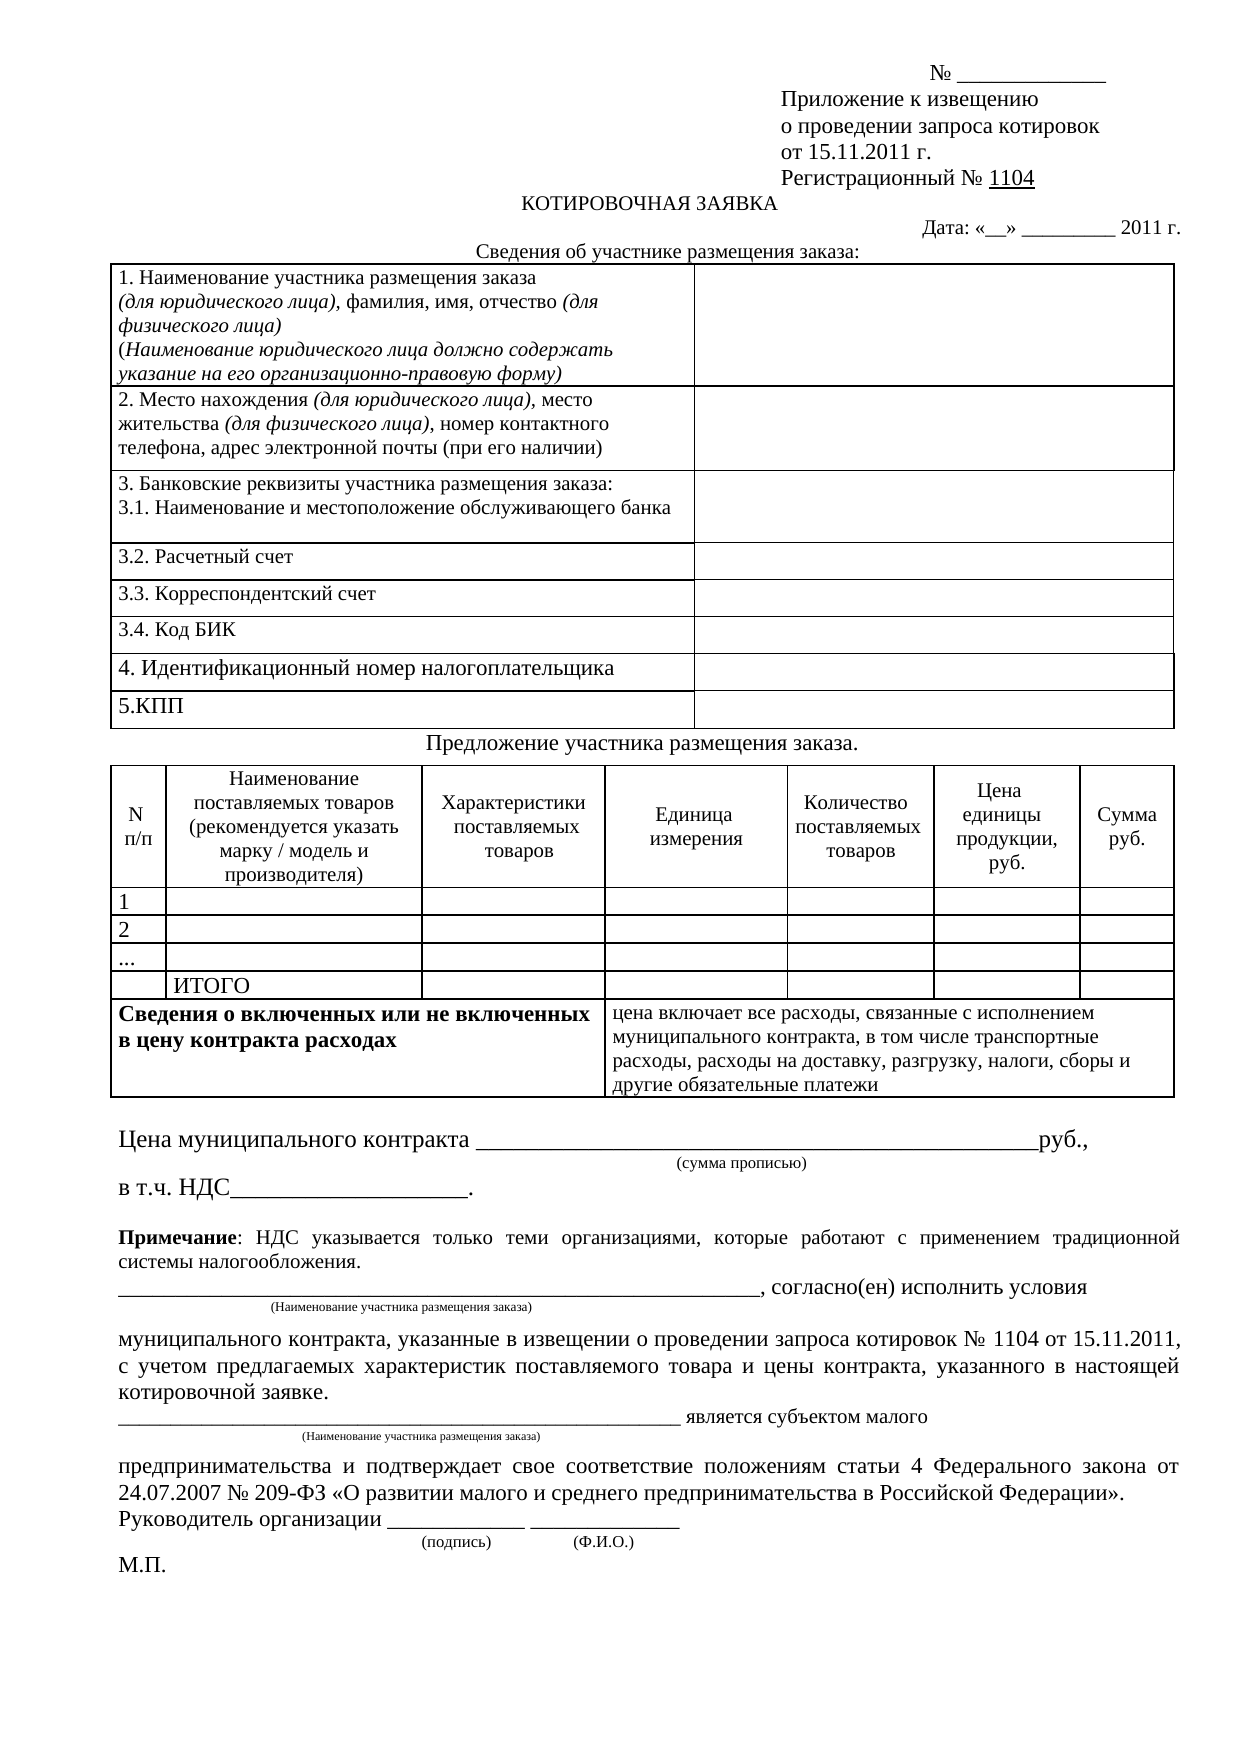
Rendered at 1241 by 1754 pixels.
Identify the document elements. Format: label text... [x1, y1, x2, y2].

table_cell [695, 654, 1173, 690]
table_cell [1081, 916, 1173, 942]
table_cell [1081, 944, 1173, 970]
text ________________________________________________________, согласно(ен) исполнить условия [118, 1273, 1181, 1299]
text (Наименование участника размещения заказа) [118, 1428, 1181, 1453]
table_cell [935, 888, 1079, 914]
table_cell цена включает все расходы, связанные с исполнением муниципального контракта, в том числе транспортные расходы, расходы на доставку, разгрузку, налоги, сборы и другие обязательные платежи [606, 1000, 1173, 1096]
text муниципального контракта, указанные в извещении о проведении запроса котировок № 1104 от 15.11.2011, с учетом предлагаемых характеристик поставляемого товара и цены контракта, указанного в настоящей котировочной заявке. [118, 1325, 1181, 1404]
table_cell [788, 972, 933, 998]
table_cell N п/п [112, 766, 165, 886]
text предпринимательства и подтверждает свое соответствие положениям статьи 4 Федерального закона от 24.07.2007 № 209-ФЗ «О развитии малого и среднего предпринимательства в Российской Федерации». [118, 1453, 1181, 1505]
table_cell Цена единицы продукции, руб. [935, 766, 1079, 886]
table_cell Единица измерения [606, 766, 787, 886]
text в т.ч. НДС___________________. [118, 1172, 1181, 1201]
table_cell 3.4. Код БИК [112, 617, 694, 653]
table_cell [788, 916, 933, 942]
text о проведении запроса котировок [781, 112, 1181, 138]
table_cell [112, 972, 165, 998]
table_cell [695, 691, 1173, 728]
table_cell 1 [112, 888, 165, 914]
table_cell [695, 543, 1173, 579]
table_cell Сумма руб. [1081, 766, 1173, 886]
text Сведения об участнике размещения заказа: [81, 239, 1181, 263]
text Приложение к извещению [707, 85, 1181, 112]
table_cell [1081, 972, 1173, 998]
table_cell [935, 944, 1079, 970]
table_cell 3. Банковские реквизиты участника размещения заказа: 3.1. Наименование и местоположение обслуживающего банка [112, 471, 694, 542]
table_cell [167, 944, 421, 970]
table_cell 3.3. Корреспондентский счет [112, 581, 694, 616]
table_cell [695, 387, 1173, 469]
table_cell [1081, 888, 1173, 914]
text (сумма прописью) [118, 1153, 1181, 1172]
table_cell [788, 888, 933, 914]
table_cell [695, 617, 1173, 653]
table_cell Наименование поставляемых товаров (рекомендуется указать марку / модель и производителя) [167, 766, 421, 886]
text № _____________ [919, 59, 1181, 85]
text (подпись) (Ф.И.О.) [118, 1532, 1181, 1551]
table_cell 2. Место нахождения (для юридического лица), место жительства (для физического лица), номер контактного телефона, адрес электронной почты (при его наличии) [112, 387, 694, 469]
text Регистрационный № 1104 [761, 164, 1181, 191]
text Примечание: НДС указывается только теми организациями, которые работают с применением традиционной системы налогообложения. [118, 1224, 1181, 1273]
table_cell [423, 944, 604, 970]
table_cell 4. Идентификационный номер налогоплательщика [112, 654, 694, 690]
table_cell Сведения о включенных или не включенных в цену контракта расходах [112, 1000, 604, 1096]
table_cell ... [112, 944, 165, 970]
table_cell [606, 944, 787, 970]
table_cell 5.КПП [112, 692, 694, 728]
table_cell [935, 916, 1079, 942]
table_cell [423, 916, 604, 942]
text ______________________________________________________ является субъектом малого [118, 1404, 1181, 1428]
table_cell Количество поставляемых товаров [788, 766, 933, 886]
table_cell [167, 916, 421, 942]
table_cell [423, 888, 604, 914]
text Руководитель организации ____________ _____________ [118, 1505, 1181, 1532]
table_cell [606, 916, 787, 942]
table_cell [167, 888, 421, 914]
text Цена муниципального контракта _____________________________________________руб., [118, 1124, 1181, 1153]
table_cell [606, 972, 787, 998]
table_cell [788, 944, 933, 970]
table_cell [695, 471, 1173, 542]
text КОТИРОВОЧНАЯ ЗАЯВКА [118, 191, 1181, 215]
table_cell Характеристики поставляемых товаров [423, 766, 604, 886]
table_cell 3.2. Расчетный счет [112, 544, 694, 579]
table_cell [423, 972, 604, 998]
table_header [695, 265, 1173, 385]
table_cell [695, 580, 1173, 616]
table_cell Предложение участника размещения заказа. [111, 729, 1174, 765]
text (Наименование участника размещения заказа) [118, 1299, 1181, 1325]
table_cell 2 [112, 916, 165, 942]
table_cell [606, 888, 787, 914]
table_cell ИТОГО [167, 972, 421, 998]
table_header 1. Наименование участника размещения заказа (для юридического лица), фамилия, имя, отчество (для физического лица) (Наименование юридического лица должно содержать указание на его организационно-правовую форму) [112, 265, 694, 385]
text Дата: «__» _________ . [561, 215, 1181, 239]
text М.П. [118, 1551, 1181, 1577]
table_cell [935, 972, 1079, 998]
text от 15.11.. [771, 138, 1181, 164]
